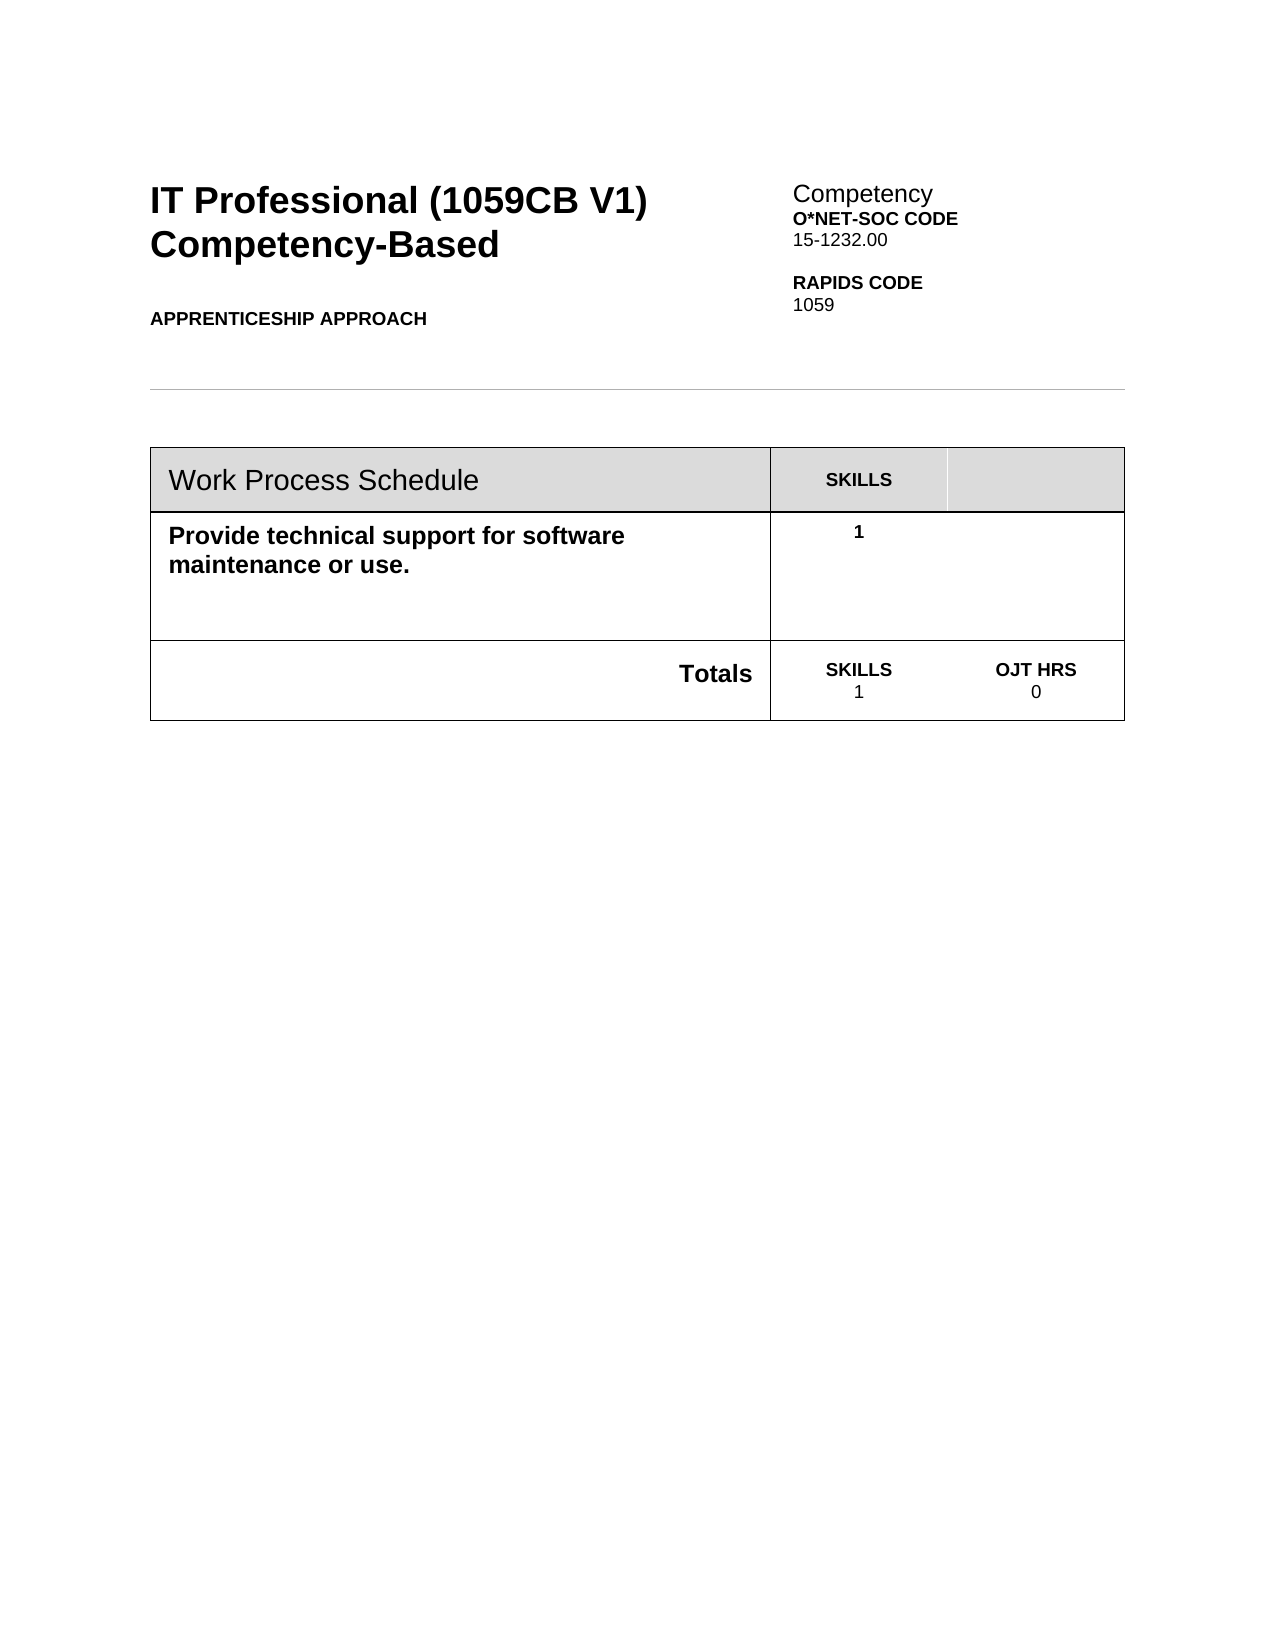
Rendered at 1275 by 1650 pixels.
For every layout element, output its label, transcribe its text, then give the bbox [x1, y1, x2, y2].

text 15-1232.00 [793, 229, 1125, 251]
table_header Work Process Schedule [151, 448, 770, 511]
text O*NET-SOC CODE [793, 207, 1125, 229]
table_cell Provide technical support for software maintenance or use. Answer user inquiries regarding computer software or hardware operation to resolve problems. [151, 513, 770, 640]
table_cell Totals [151, 641, 770, 720]
table_header SKILLS [771, 448, 947, 511]
text IT Professional (1059CB V1) Competency-Based [150, 179, 719, 265]
text 1059 [793, 294, 1125, 315]
text RAPIDS CODE [793, 272, 1125, 294]
table_cell 1 [771, 513, 947, 640]
text APPRENTICESHIP APPROACH [150, 308, 719, 330]
table_cell OJT HRS 0 [948, 641, 1124, 720]
table_cell SKILLS 1 [771, 641, 947, 720]
table_header [948, 448, 1124, 511]
table_cell [948, 513, 1124, 640]
text Competency [793, 179, 1125, 207]
